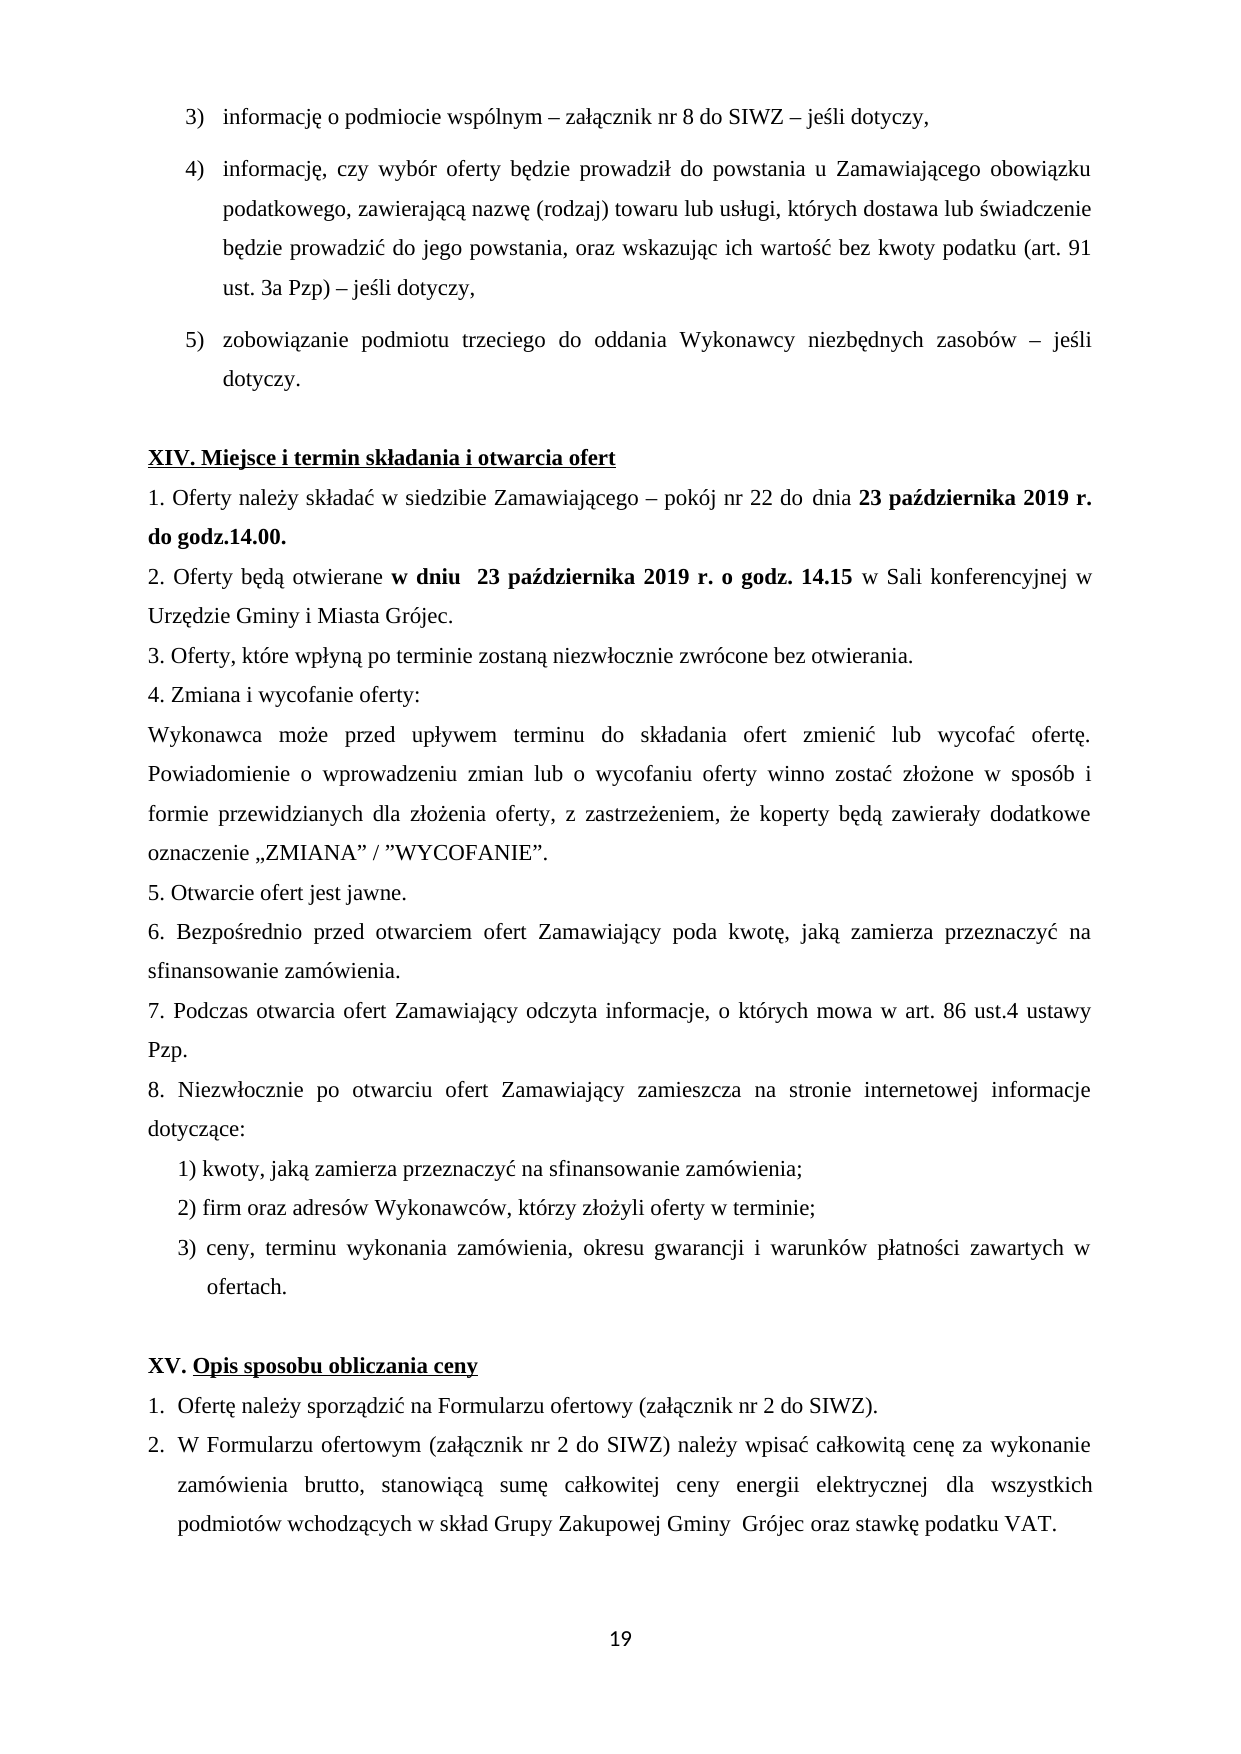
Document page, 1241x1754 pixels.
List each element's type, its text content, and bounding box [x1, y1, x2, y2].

text 2. Oferty będą otwierane w dniu 23 października 2019 r. o godz. 14.15 w Sali konferencyjnej w Urzędzie Gminy i Miasta Grójec. [148, 563, 1093, 628]
text Wykonawca może przed upływem terminu do składania ofert zmienić lub wycofać ofertę. Powiadomienie o wprowadzeniu zmian lub o wycofaniu oferty winno zostać złożone w sposób i formie przewidzianych dla złożenia oferty, z zastrzeżeniem, że koperty będą zawierały dodatkowe oznaczenie „ZMIANA” / ”WYCOFANIE”. [148, 721, 1093, 865]
text XIV. Miejsce i termin składania i otwarcia ofert [148, 444, 1093, 471]
list W Formularzu ofertowym (załącznik nr 2 do SIWZ) należy wpisać całkowitą cenę za wykonanie zamówienia brutto, stanowiącą sumę całkowitej ceny energii elektrycznej dla wszystkich podmiotów wchodzących w skład Grupy Zakupowej Gminy Grójec oraz stawkę podatku VAT. [148, 1431, 1093, 1537]
text 1. Oferty należy składać w siedzibie Zamawiającego – pokój nr 22 do dnia 23 października 2019 r. do godz.14.00. [148, 484, 1093, 549]
text 4. Zmiana i wycofanie oferty: [148, 681, 1093, 707]
text 3) ceny, terminu wykonania zamówienia, okresu gwarancji i warunków płatności zawartych w ofertach. [177, 1234, 1093, 1300]
text 5. Otwarcie ofert jest jawne. [148, 878, 1093, 905]
text XV. Opis sposobu obliczania ceny [148, 1352, 1093, 1379]
text 3. Oferty, które wpłyną po terminie zostaną niezwłocznie zwrócone bez otwierania. [148, 642, 1093, 668]
text 7. Podczas otwarcia ofert Zamawiający odczyta informacje, o których mowa w art. 86 ust.4 ustawy Pzp. [148, 997, 1093, 1063]
text 6. Bezpośrednio przed otwarciem ofert Zamawiający poda kwotę, jaką zamierza przeznaczyć na sfinansowanie zamówienia. [148, 918, 1093, 984]
list informację, czy wybór oferty będzie prowadził do powstania u Zamawiającego obowiązku podatkowego, zawierającą nazwę (rodzaj) towaru lub usługi, których dostawa lub świadczenie będzie prowadzić do jego powstania, oraz wskazując ich wartość bez kwoty podatku (art. 91 ust. 3a Pzp) – jeśli dotyczy, [185, 155, 1093, 300]
text 8. Niezwłocznie po otwarciu ofert Zamawiający zamieszcza na stronie internetowej informacje dotyczące: [148, 1076, 1093, 1142]
list Ofertę należy sporządzić na Formularzu ofertowy (załącznik nr 2 do SIWZ). [148, 1392, 1093, 1418]
list zobowiązanie podmiotu trzeciego do oddania Wykonawcy niezbędnych zasobów – jeśli dotyczy. [185, 326, 1093, 392]
text 2) firm oraz adresów Wykonawców, którzy złożyli oferty w terminie; [177, 1194, 1093, 1221]
list informację o podmiocie wspólnym – załącznik nr 8 do SIWZ – jeśli dotyczy, [185, 103, 1093, 130]
text 1) kwoty, jaką zamierza przeznaczyć na sfinansowanie zamówienia; [177, 1155, 1093, 1181]
